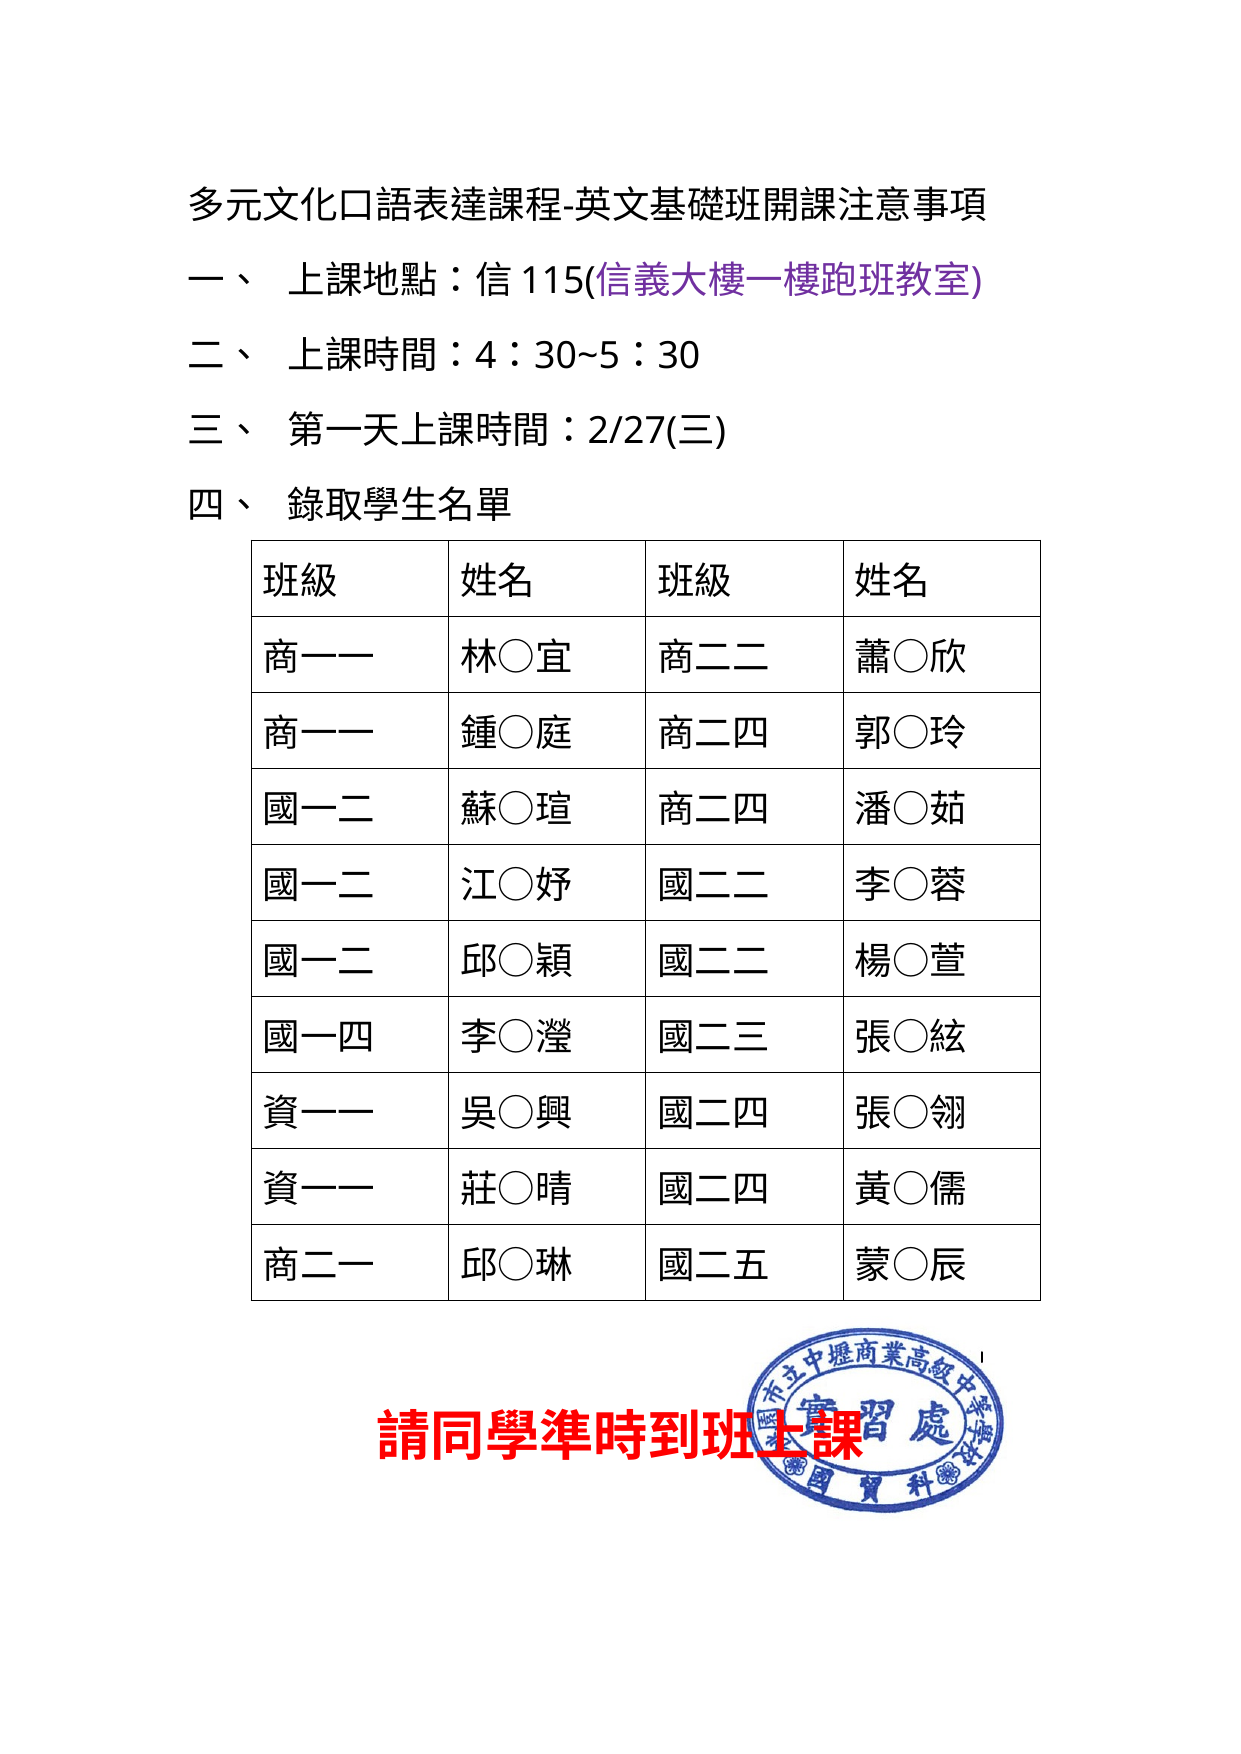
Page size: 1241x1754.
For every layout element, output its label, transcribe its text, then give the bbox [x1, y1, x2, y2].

table_cell 國二二 [646, 921, 843, 996]
text 請同學準時到班上課 [187, 1376, 1053, 1488]
table_cell 邱○穎 [449, 921, 645, 996]
table_cell 國二三 [646, 997, 843, 1072]
list 第一天上課時間：2/27(三) [187, 389, 1053, 464]
picture [712, 1488, 1039, 1532]
table_cell 商二四 [646, 769, 843, 844]
table_cell 國二四 [646, 1149, 843, 1224]
table_cell 潘○茹 [844, 769, 1040, 844]
table_cell 張○翎 [844, 1073, 1040, 1148]
table_cell 莊○晴 [449, 1149, 645, 1224]
table_cell 國二五 [646, 1225, 843, 1300]
table_cell 商一一 [252, 617, 448, 692]
table_cell 蕭○欣 [844, 617, 1040, 692]
table_cell 林○宜 [449, 617, 645, 692]
table_cell 吳○興 [449, 1073, 645, 1148]
table_cell 郭○玲 [844, 693, 1040, 768]
table_cell 鍾○庭 [449, 693, 645, 768]
table_cell 國一二 [252, 769, 448, 844]
table_cell 黃○儒 [844, 1149, 1040, 1224]
table_cell 楊○萱 [844, 921, 1040, 996]
table_cell 商二二 [646, 617, 843, 692]
table_cell 國一二 [252, 845, 448, 920]
table_header 班級 [252, 541, 448, 616]
picture [712, 1305, 1039, 1376]
table_cell 資一一 [252, 1073, 448, 1148]
table_cell 李○瀅 [449, 997, 645, 1072]
table_header 姓名 [844, 541, 1040, 616]
table_cell 資一一 [252, 1149, 448, 1224]
table_cell 李○蓉 [844, 845, 1040, 920]
list 上課時間：4：30~5：30 [187, 314, 1053, 389]
list 錄取學生名單 [187, 464, 1053, 539]
table_cell 蒙○辰 [844, 1225, 1040, 1300]
table_cell 張○絃 [844, 997, 1040, 1072]
table_cell 國二四 [646, 1073, 843, 1148]
table_cell 商一一 [252, 693, 448, 768]
table_header 姓名 [449, 541, 645, 616]
table_cell 商二一 [252, 1225, 448, 1300]
table_cell 邱○琳 [449, 1225, 645, 1300]
table_cell 國一四 [252, 997, 448, 1072]
table_cell 蘇○瑄 [449, 769, 645, 844]
table_header 班級 [646, 541, 843, 616]
list 上課地點：信115(信義大樓一樓跑班教室) [187, 239, 1053, 314]
table_cell 江○妤 [449, 845, 645, 920]
table_cell 商二四 [646, 693, 843, 768]
table_cell 國一二 [252, 921, 448, 996]
table_cell 國二二 [646, 845, 843, 920]
text 多元文化口語表達課程-英文基礎班開課注意事項 [187, 164, 1053, 239]
